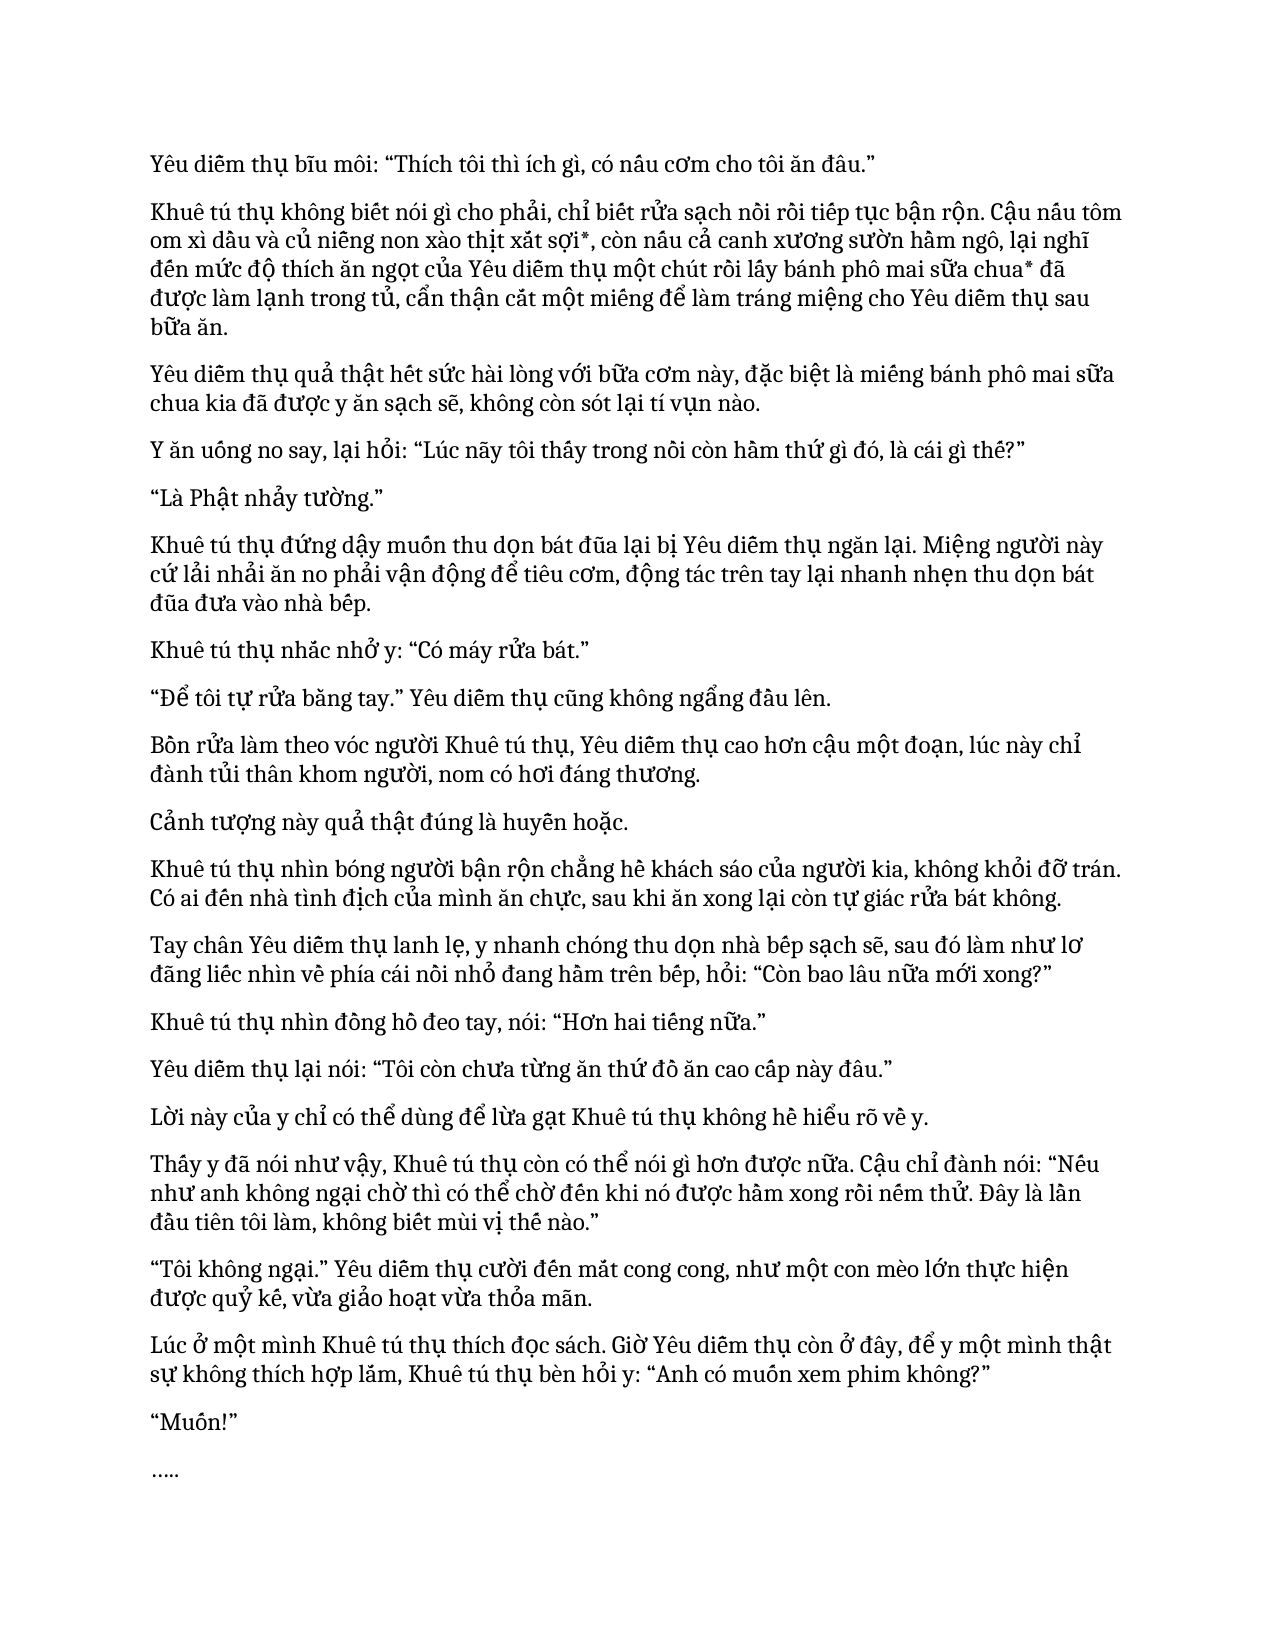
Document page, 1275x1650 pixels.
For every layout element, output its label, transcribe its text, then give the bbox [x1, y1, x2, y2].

text Khuê tú thụ nhìn bóng người bận rộn chẳng hề khách sáo của người kia, không khỏi đỡ trán. Có ai đến nhà tình địch của mình ăn chực, sau khi ăn xong lại còn tự giác rửa bát không. [150, 855, 1125, 912]
text Yêu diễm thụ lại nói: “Tôi còn chưa từng ăn thứ đồ ăn cao cấp này đâu.” [150, 1055, 1125, 1084]
text “Tôi không ngại.” Yêu diễm thụ cười đến mắt cong cong, như một con mèo lớn thực hiện được quỷ kế, vừa giảo hoạt vừa thỏa mãn. [150, 1255, 1125, 1312]
text Lời này của y chỉ có thể dùng để lừa gạt Khuê tú thụ không hề hiểu rõ về y. [150, 1102, 1125, 1131]
text “Để tôi tự rửa bằng tay.” Yêu diễm thụ cũng không ngẩng đầu lên. [150, 684, 1125, 712]
text Khuê tú thụ nhắc nhở y: “Có máy rửa bát.” [150, 636, 1125, 665]
text Lúc ở một mình Khuê tú thụ thích đọc sách. Giờ Yêu diễm thụ còn ở đây, để y một mình thật sự không thích hợp lắm, Khuê tú thụ bèn hỏi y: “Anh có muốn xem phim không?” [150, 1331, 1125, 1389]
text Khuê tú thụ đứng dậy muốn thu dọn bát đũa lại bị Yêu diễm thụ ngăn lại. Miệng người này cứ lải nhải ăn no phải vận động để tiêu cơm, động tác trên tay lại nhanh nhẹn thu dọn bát đũa đưa vào nhà bếp. [150, 531, 1125, 617]
text “Là Phật nhảy tường.” [150, 484, 1125, 512]
text “Muốn!” [150, 1407, 1125, 1436]
text ….. [150, 1455, 1125, 1484]
text Thấy y đã nói như vậy, Khuê tú thụ còn có thể nói gì hơn được nữa. Cậu chỉ đành nói: “Nếu như anh không ngại chờ thì có thể chờ đến khi nó được hầm xong rồi nếm thử. Đây là lần đầu tiên tôi làm, không biết mùi vị thế nào.” [150, 1150, 1125, 1236]
text Khuê tú thụ nhìn đồng hồ đeo tay, nói: “Hơn hai tiếng nữa.” [150, 1007, 1125, 1036]
text Tay chân Yêu diễm thụ lanh lẹ, y nhanh chóng thu dọn nhà bếp sạch sẽ, sau đó làm như lơ đãng liếc nhìn về phía cái nồi nhỏ đang hầm trên bếp, hỏi: “Còn bao lâu nữa mới xong?” [150, 931, 1125, 989]
text Cảnh tượng này quả thật đúng là huyễn hoặc. [150, 807, 1125, 836]
text Bồn rửa làm theo vóc người Khuê tú thụ, Yêu diễm thụ cao hơn cậu một đoạn, lúc này chỉ đành tủi thân khom người, nom có hơi đáng thương. [150, 731, 1125, 789]
text Y ăn uống no say, lại hỏi: “Lúc nãy tôi thấy trong nồi còn hầm thứ gì đó, là cái gì thế?” [150, 436, 1125, 465]
text Khuê tú thụ không biết nói gì cho phải, chỉ biết rửa sạch nồi rồi tiếp tục bận rộn. Cậu nấu tôm om xì dầu và củ niễng non xào thịt xắt sợi*, còn nấu cả canh xương sườn hầm ngô, lại nghĩ đến mức độ thích ăn ngọt của Yêu diễm thụ một chút rồi lấy bánh phô mai sữa chua* đã được làm lạnh trong tủ, cẩn thận cắt một miếng để làm tráng miệng cho Yêu diễm thụ sau bữa ăn. [150, 197, 1125, 341]
text Yêu diễm thụ bĩu môi: “Thích tôi thì ích gì, có nấu cơm cho tôi ăn đâu.” [150, 150, 1125, 179]
text Yêu diễm thụ quả thật hết sức hài lòng với bữa cơm này, đặc biệt là miếng bánh phô mai sữa chua kia đã được y ăn sạch sẽ, không còn sót lại tí vụn nào. [150, 360, 1125, 417]
